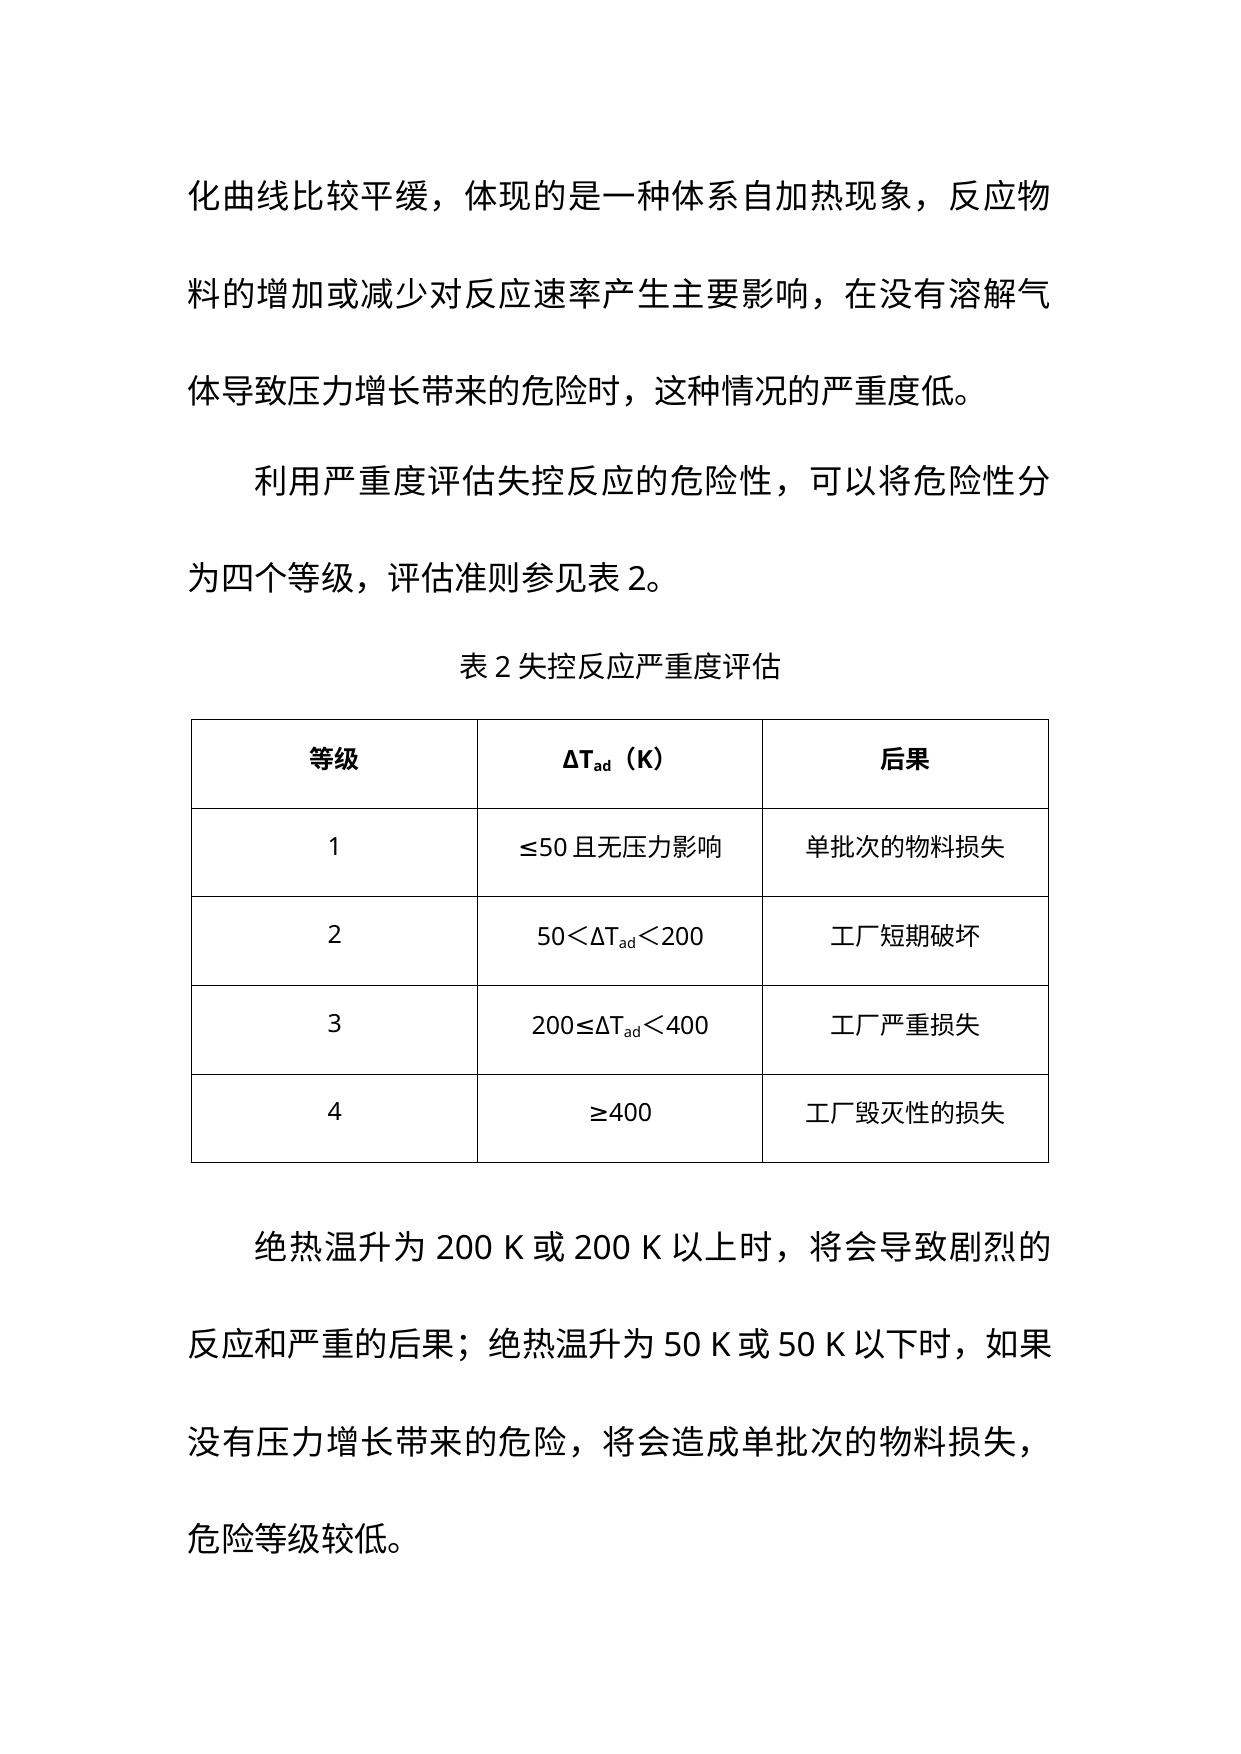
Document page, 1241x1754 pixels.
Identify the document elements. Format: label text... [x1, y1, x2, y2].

table_cell 工厂严重损失 [763, 986, 1048, 1073]
table_cell ≥400 [478, 1075, 762, 1162]
table_cell 50＜ΔTad＜200 [478, 897, 762, 985]
table_cell 4 [192, 1075, 477, 1162]
text 绝热温升为200 K或200 K以上时，将会导致剧烈的反应和严重的后果；绝热温升为50 K或50 K以下时，如果没有压力增长带来的危险，将会造成单批次的物料损失，危险等级较低。 [187, 1212, 1053, 1570]
table_cell ≤50且无压力影响 [478, 809, 762, 896]
table_cell 200≤ΔTad＜400 [478, 986, 762, 1073]
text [187, 162, 1053, 422]
text 表2 失控反应严重度评估 [187, 633, 1053, 698]
table_header ΔTad（K） [478, 720, 762, 807]
table_cell 单批次的物料损失 [763, 809, 1048, 896]
table_cell 2 [192, 897, 477, 985]
text 利用严重度评估失控反应的危险性，可以将危险性分为四个等级，评估准则参见表2。 [187, 446, 1053, 608]
table_cell 工厂毁灭性的损失 [763, 1075, 1048, 1162]
table_header 等级 [192, 720, 477, 807]
table_cell 工厂短期破坏 [763, 897, 1048, 985]
table_cell 1 [192, 809, 477, 896]
table_header 后果 [763, 720, 1048, 807]
table_cell 3 [192, 986, 477, 1073]
